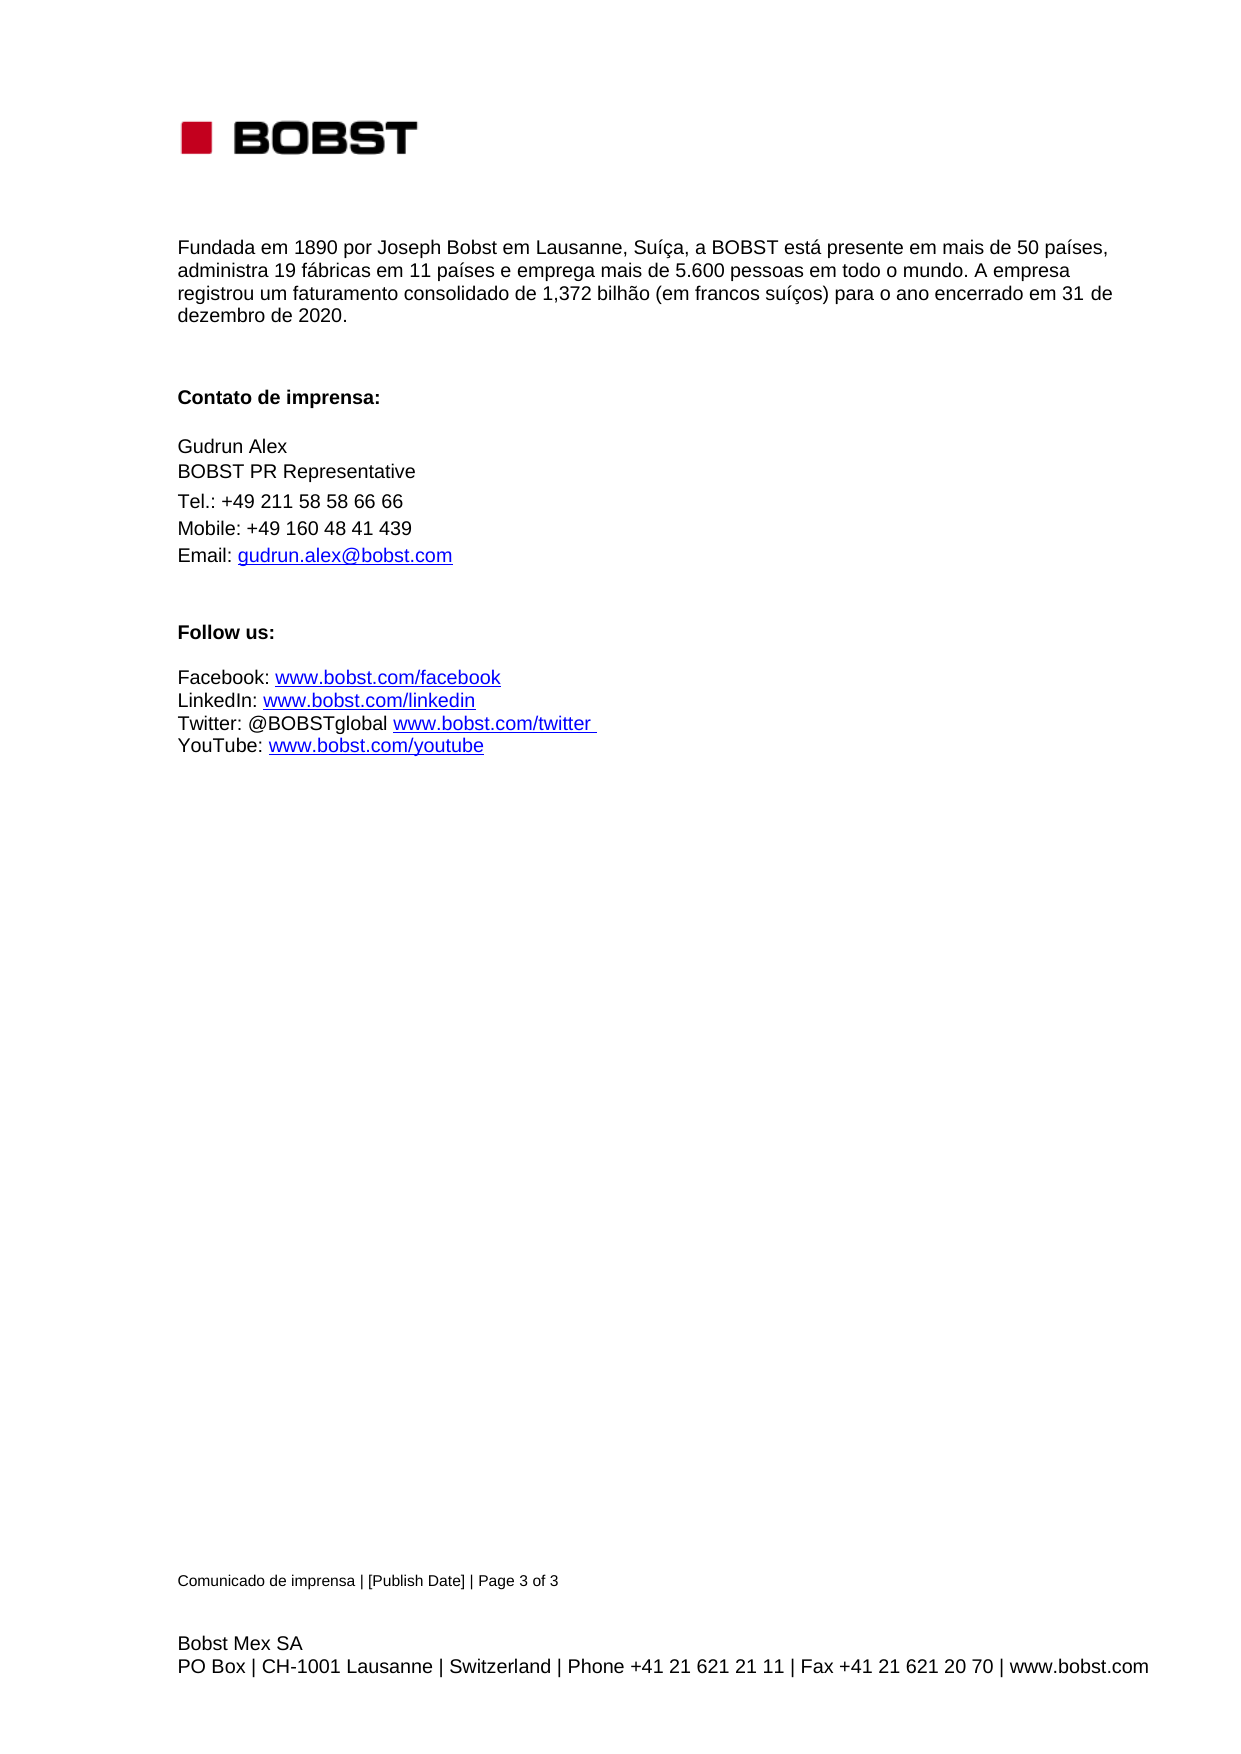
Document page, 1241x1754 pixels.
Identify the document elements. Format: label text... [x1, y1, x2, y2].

text Follow us: [177, 621, 1152, 643]
text Tel.: +49 211 58 58 66 66 [177, 485, 1152, 512]
text Email: gudrun.alex@bobst.com [177, 539, 1152, 566]
text Facebook: www.bobst.com/facebook LinkedIn: www.bobst.com/linkedin Twitter: @BOBSTglobal www.bobst.com/twitter YouTube: www.bobst.com/youtube [177, 666, 1152, 757]
text Contato de imprensa: [177, 381, 1152, 408]
text Mobile: +49 160 48 41 439 [177, 512, 1152, 539]
text Gudrun Alex BOBST PR Representative [177, 435, 1152, 483]
text Fundada em 1890 por Joseph Bobst em Lausanne, Suíça, a BOBST está presente em mais de 50 países, administra 19 fábricas em 11 países e emprega mais de 5.600 pessoas em todo o mundo. A empresa registrou um faturamento consolidado de 1,372 bilhão (em francos suíços) para o ano encerrado em 31 de dezembro de 2020. [177, 236, 1152, 327]
